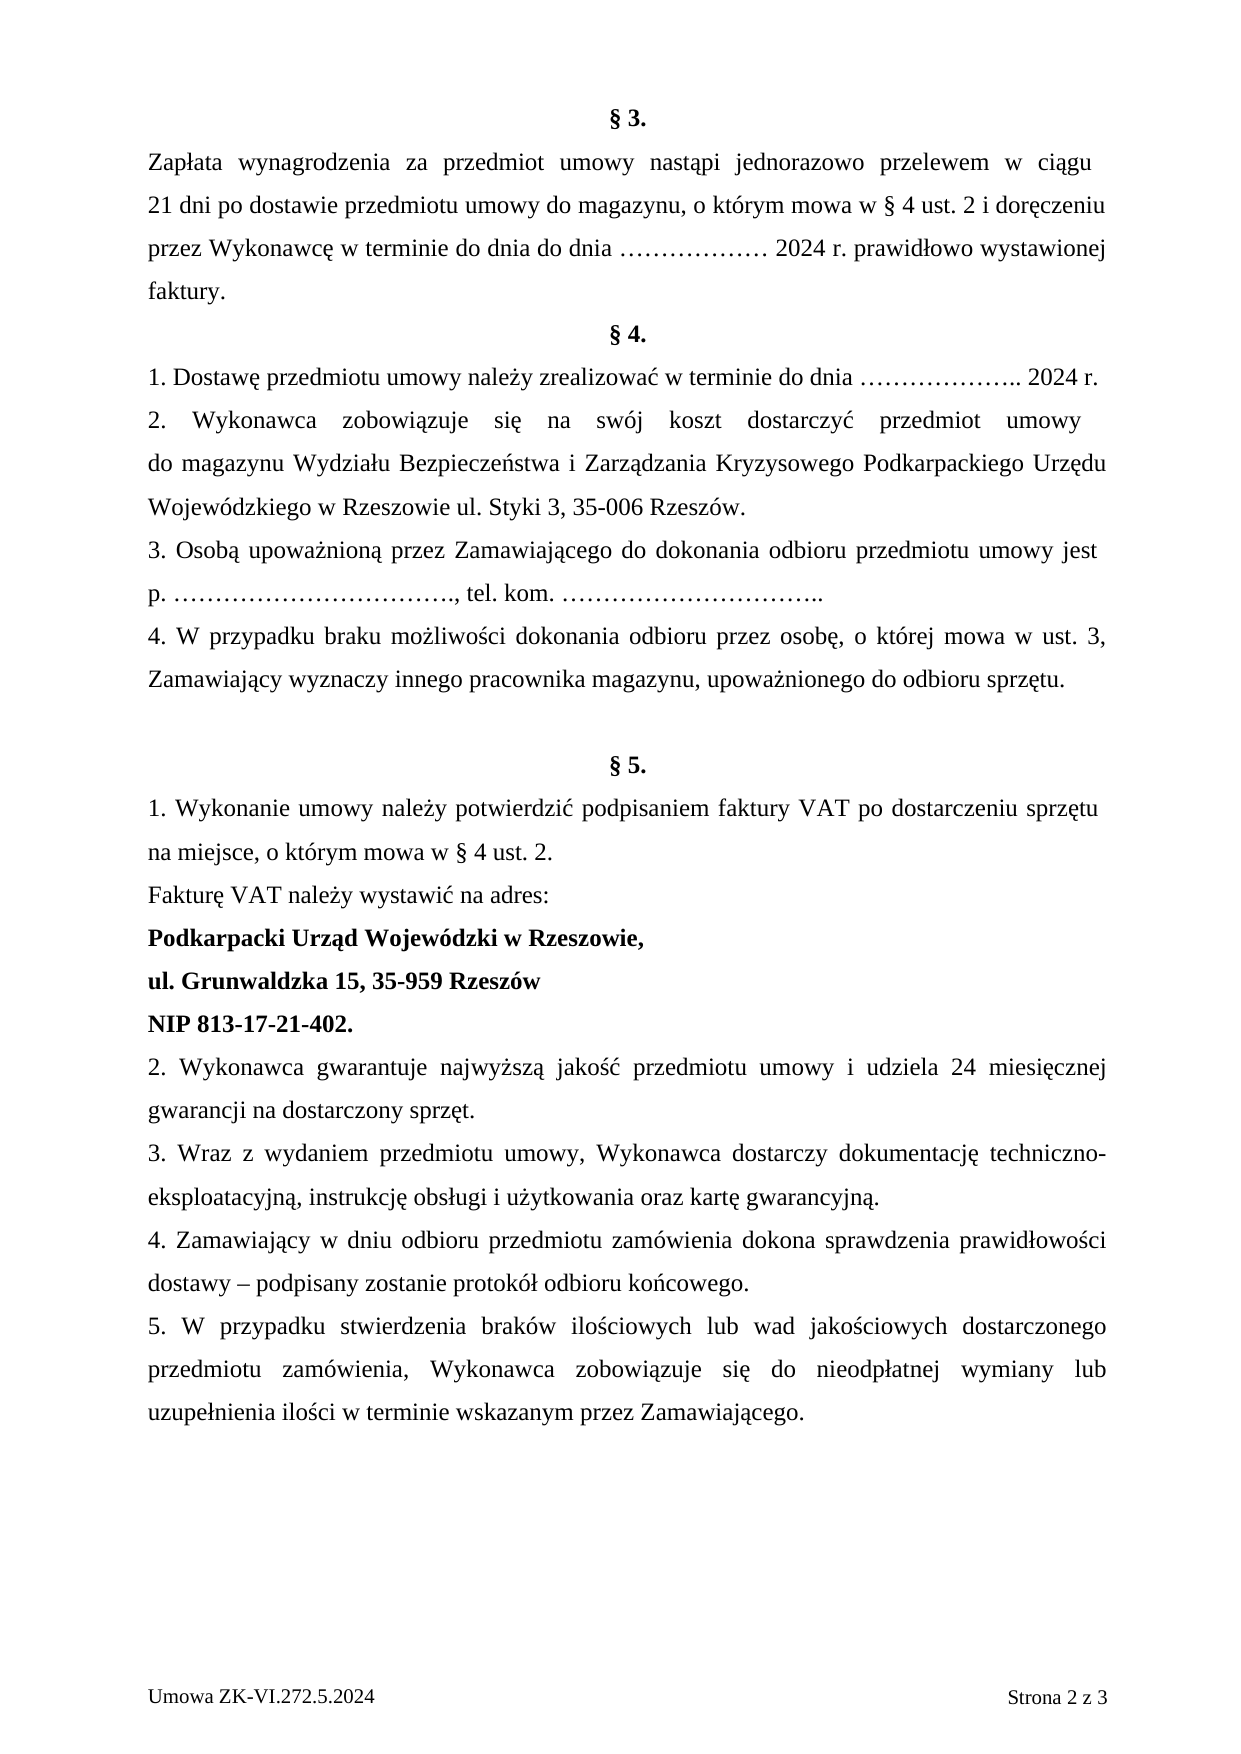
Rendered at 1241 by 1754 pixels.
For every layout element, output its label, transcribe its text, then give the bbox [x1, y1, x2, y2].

text 2. Wykonawca zobowiązuje się na swój koszt dostarczyć przedmiot umowy do magazynu Wydziału Bezpieczeństwa i Zarządzania Kryzysowego Podkarpackiego Urzędu Wojewódzkiego w Rzeszowie ul. Styki 3, 35-006 Rzeszów. [148, 405, 1107, 520]
text ul. Grunwaldzka 15, 35-959 Rzeszów [148, 966, 1107, 995]
text § 4. [148, 319, 1107, 348]
text 2. Wykonawca gwarantuje najwyższą jakość przedmiotu umowy i udziela 24 miesięcznej gwarancji na dostarczony sprzęt. [148, 1052, 1107, 1124]
text 1. Wykonanie umowy należy potwierdzić podpisaniem faktury VAT po dostarczeniu sprzętu na miejsce, o którym mowa w § 4 ust. 2. [148, 793, 1107, 865]
text 4. Zamawiający w dniu odbioru przedmiotu zamówienia dokona sprawdzenia prawidłowości dostawy – podpisany zostanie protokół odbioru końcowego. [148, 1225, 1107, 1297]
text 4. W przypadku braku możliwości dokonania odbioru przez osobę, o której mowa w ust. 3, Zamawiający wyznaczy innego pracownika magazynu, upoważnionego do odbioru sprzętu. [148, 621, 1107, 693]
text NIP 813-17-21-402. [148, 1009, 1107, 1038]
text 1. Dostawę przedmiotu umowy należy zrealizować w terminie do dnia ……………….. 2024 r. [148, 362, 1107, 391]
text Fakturę VAT należy wystawić na adres: [148, 880, 1107, 908]
text 3. Wraz z wydaniem przedmiotu umowy, Wykonawca dostarczy dokumentację techniczno-eksploatacyjną, instrukcję obsługi i użytkowania oraz kartę gwarancyjną. [148, 1138, 1107, 1210]
text Podkarpacki Urząd Wojewódzki w Rzeszowie, [148, 923, 1107, 952]
text § 3. [148, 103, 1107, 132]
text 5. W przypadku stwierdzenia braków ilościowych lub wad jakościowych dostarczonego przedmiotu zamówienia, Wykonawca zobowiązuje się do nieodpłatnej wymiany lub uzupełnienia ilości w terminie wskazanym przez Zamawiającego. [148, 1311, 1107, 1426]
text Zapłata wynagrodzenia za przedmiot umowy nastąpi jednorazowo przelewem w ciągu 21 dni po dostawie przedmiotu umowy do magazynu, o którym mowa w § 4 ust. 2 i doręczeniu przez Wykonawcę w terminie do dnia do dnia ……………… 2024 r. prawidłowo wystawionej faktury. [148, 147, 1107, 305]
text § 5. [148, 750, 1107, 779]
text 3. Osobą upoważnioną przez Zamawiającego do dokonania odbioru przedmiotu umowy jest p. ……………………………., tel. kom. ………………………….. [148, 535, 1107, 607]
